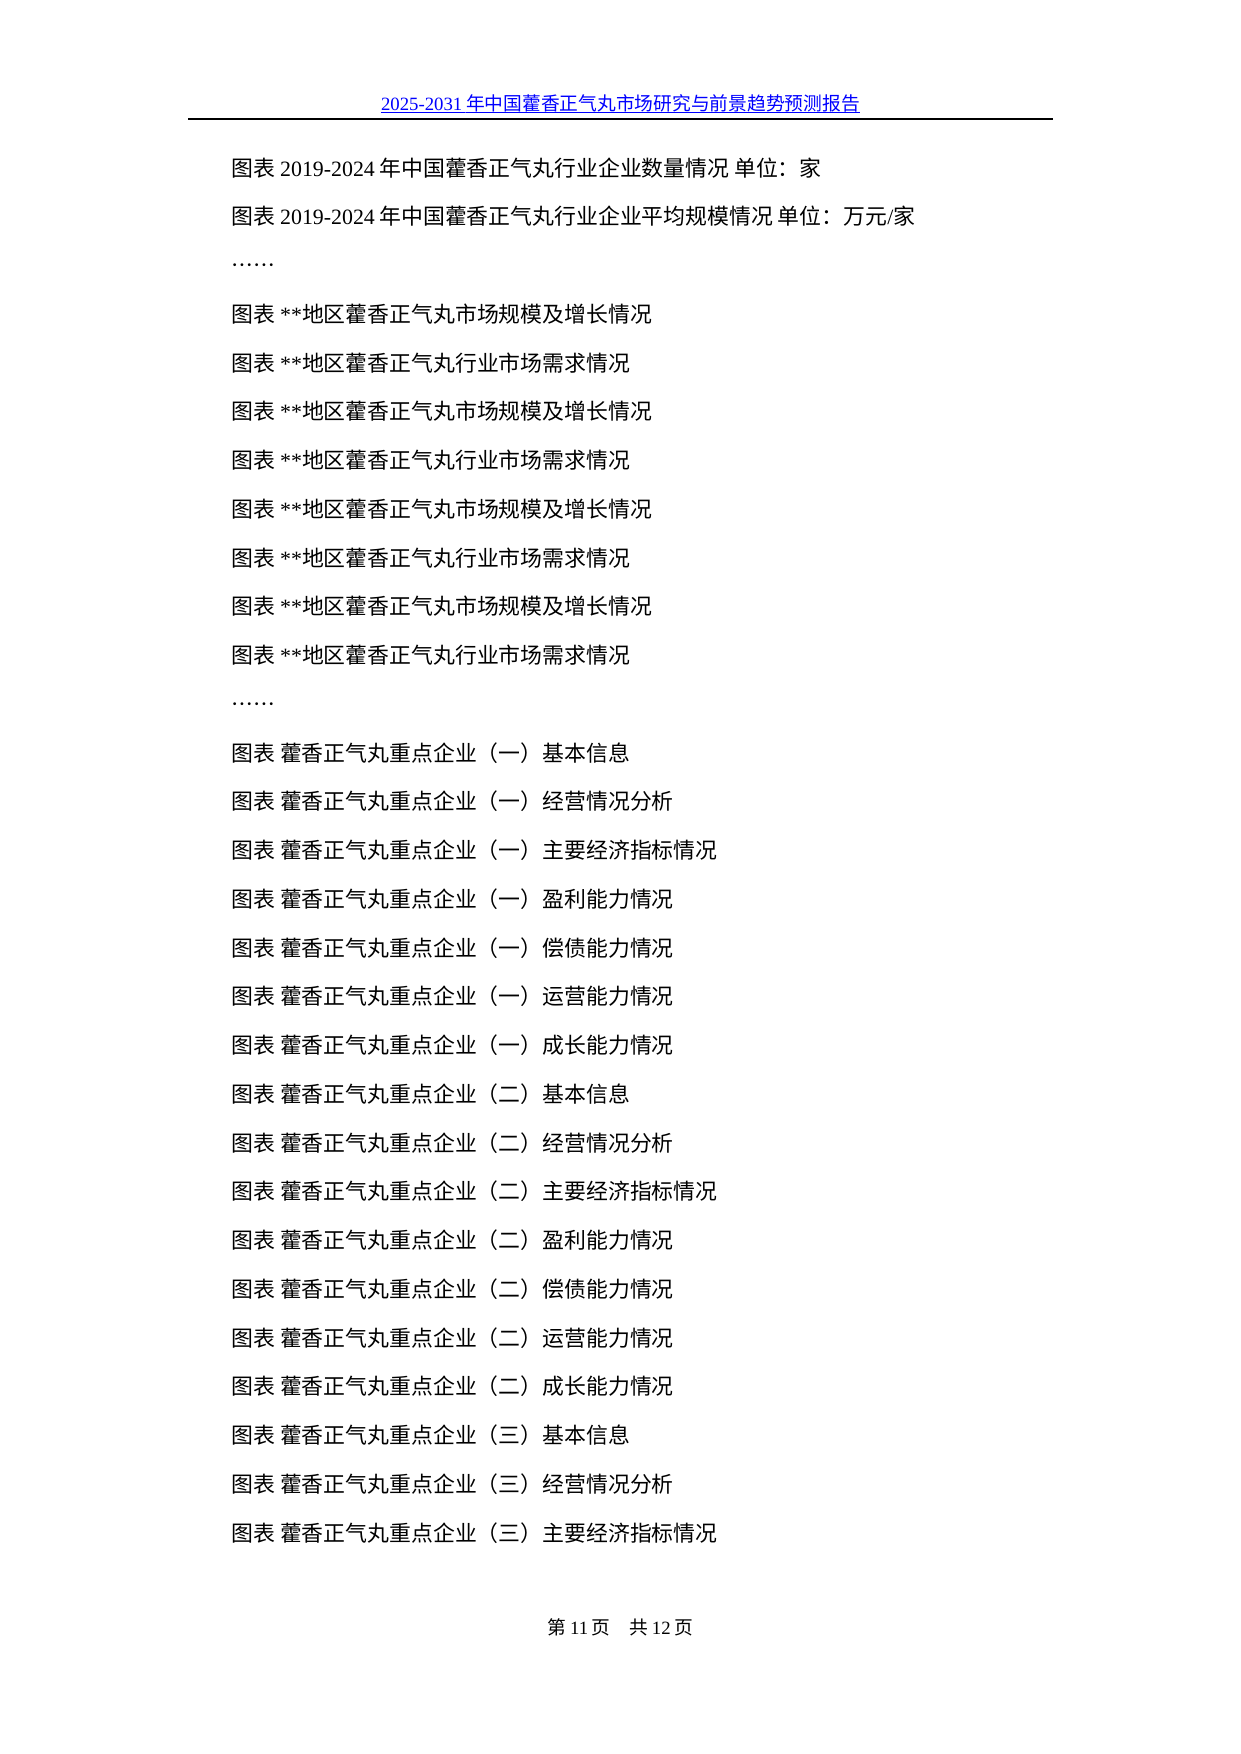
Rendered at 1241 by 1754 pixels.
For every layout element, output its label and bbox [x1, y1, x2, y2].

text [187, 150, 1053, 1548]
